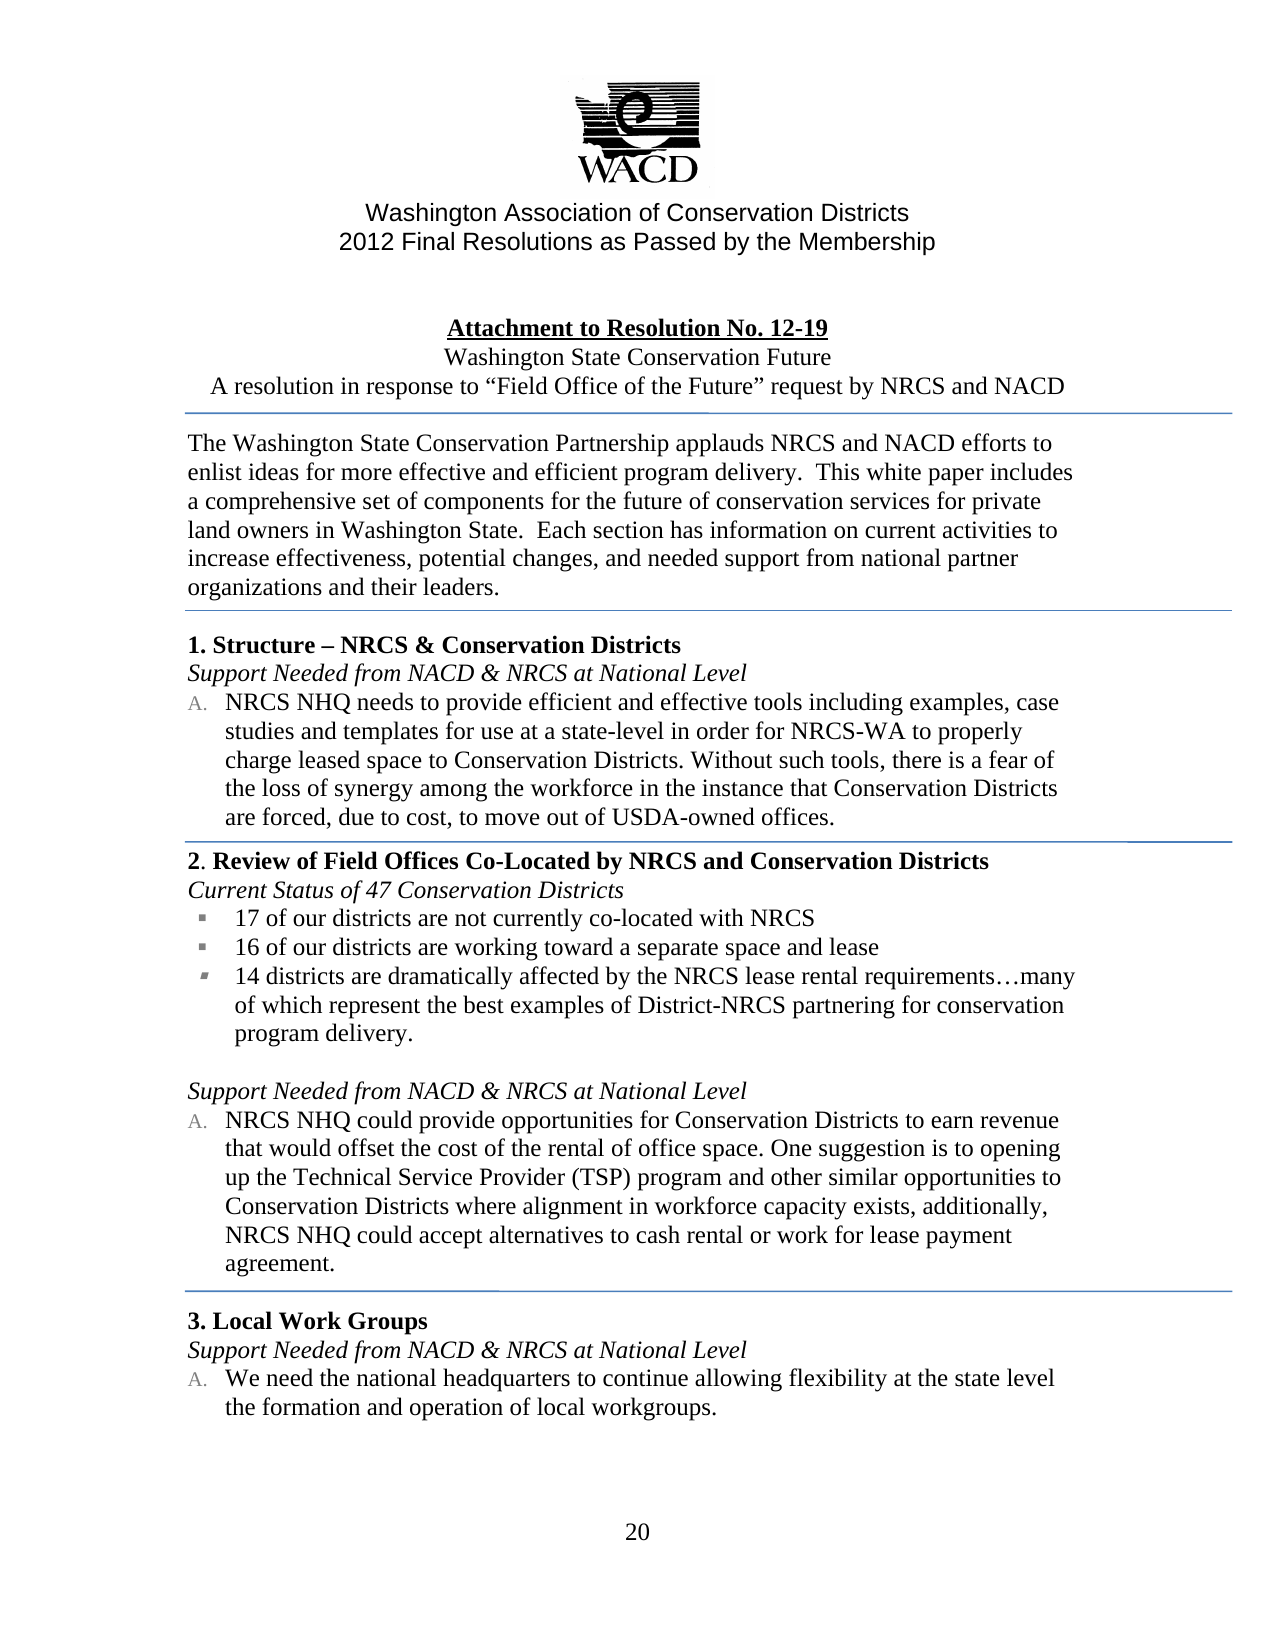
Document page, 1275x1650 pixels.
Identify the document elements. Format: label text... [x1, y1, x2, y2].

text Support Needed from NACD & NRCS at National Level [187, 1076, 1087, 1105]
list We need the national headquarters to continue allowing flexibility at the state level the formation and operation of local workgroups. [187, 1363, 1087, 1421]
list 17 of our districts are not currently co-located with NRCS [197, 903, 1087, 932]
text The Washington State Conservation Partnership applauds NRCS and NACD efforts to enlist ideas for more effective and efficient program delivery. This white paper includes a comprehensive set of components for the future of conservation services for private land owners in Washington State. Each section has information on current activities to increase effectiveness, potential changes, and needed support from national partner organizations and their leaders. [187, 428, 1087, 601]
text Support Needed from NACD & NRCS at National Level [187, 658, 1087, 687]
list 14 districts are dramatically affected by the NRCS lease rental requirements…many of which represent the best examples of District-NRCS partnering for conservation program delivery. [197, 961, 1087, 1047]
list NRCS NHQ could provide opportunities for Conservation Districts to earn revenue that would offset the cost of the rental of office space. One suggestion is to opening up the Technical Service Provider (TSP) program and other similar opportunities to Conservation Districts where alignment in workforce capacity exists, additionally, NRCS NHQ could accept alternatives to cash rental or work for lease payment agreement. [187, 1105, 1087, 1277]
text Current Status of 47 Conservation Districts [187, 875, 1087, 903]
text Attachment to Resolution No. 12-19 [187, 313, 1087, 342]
list NRCS NHQ needs to provide efficient and effective tools including examples, case studies and templates for use at a state-level in order for NRCS-WA to properly charge leased space to Conservation Districts. Without such tools, there is a fear of the loss of synergy among the workforce in the instance that Conservation Districts are forced, due to cost, to move out of USDA-owned offices. [187, 687, 1087, 831]
text 1. Structure – NRCS & Conservation Districts [187, 630, 1087, 658]
picture [560, 75, 715, 199]
text 2. Review of Field Offices Co-Located by NRCS and Conservation Districts [187, 846, 1087, 875]
text A resolution in response to “Field Office of the Future” request by NRCS and NACD [187, 371, 1087, 400]
text Support Needed from NACD & NRCS at National Level [187, 1335, 1087, 1363]
text 3. Local Work Groups [187, 1306, 1087, 1335]
list 16 of our districts are working toward a separate space and lease [197, 932, 1087, 961]
text Washington State Conservation Future [187, 342, 1087, 371]
